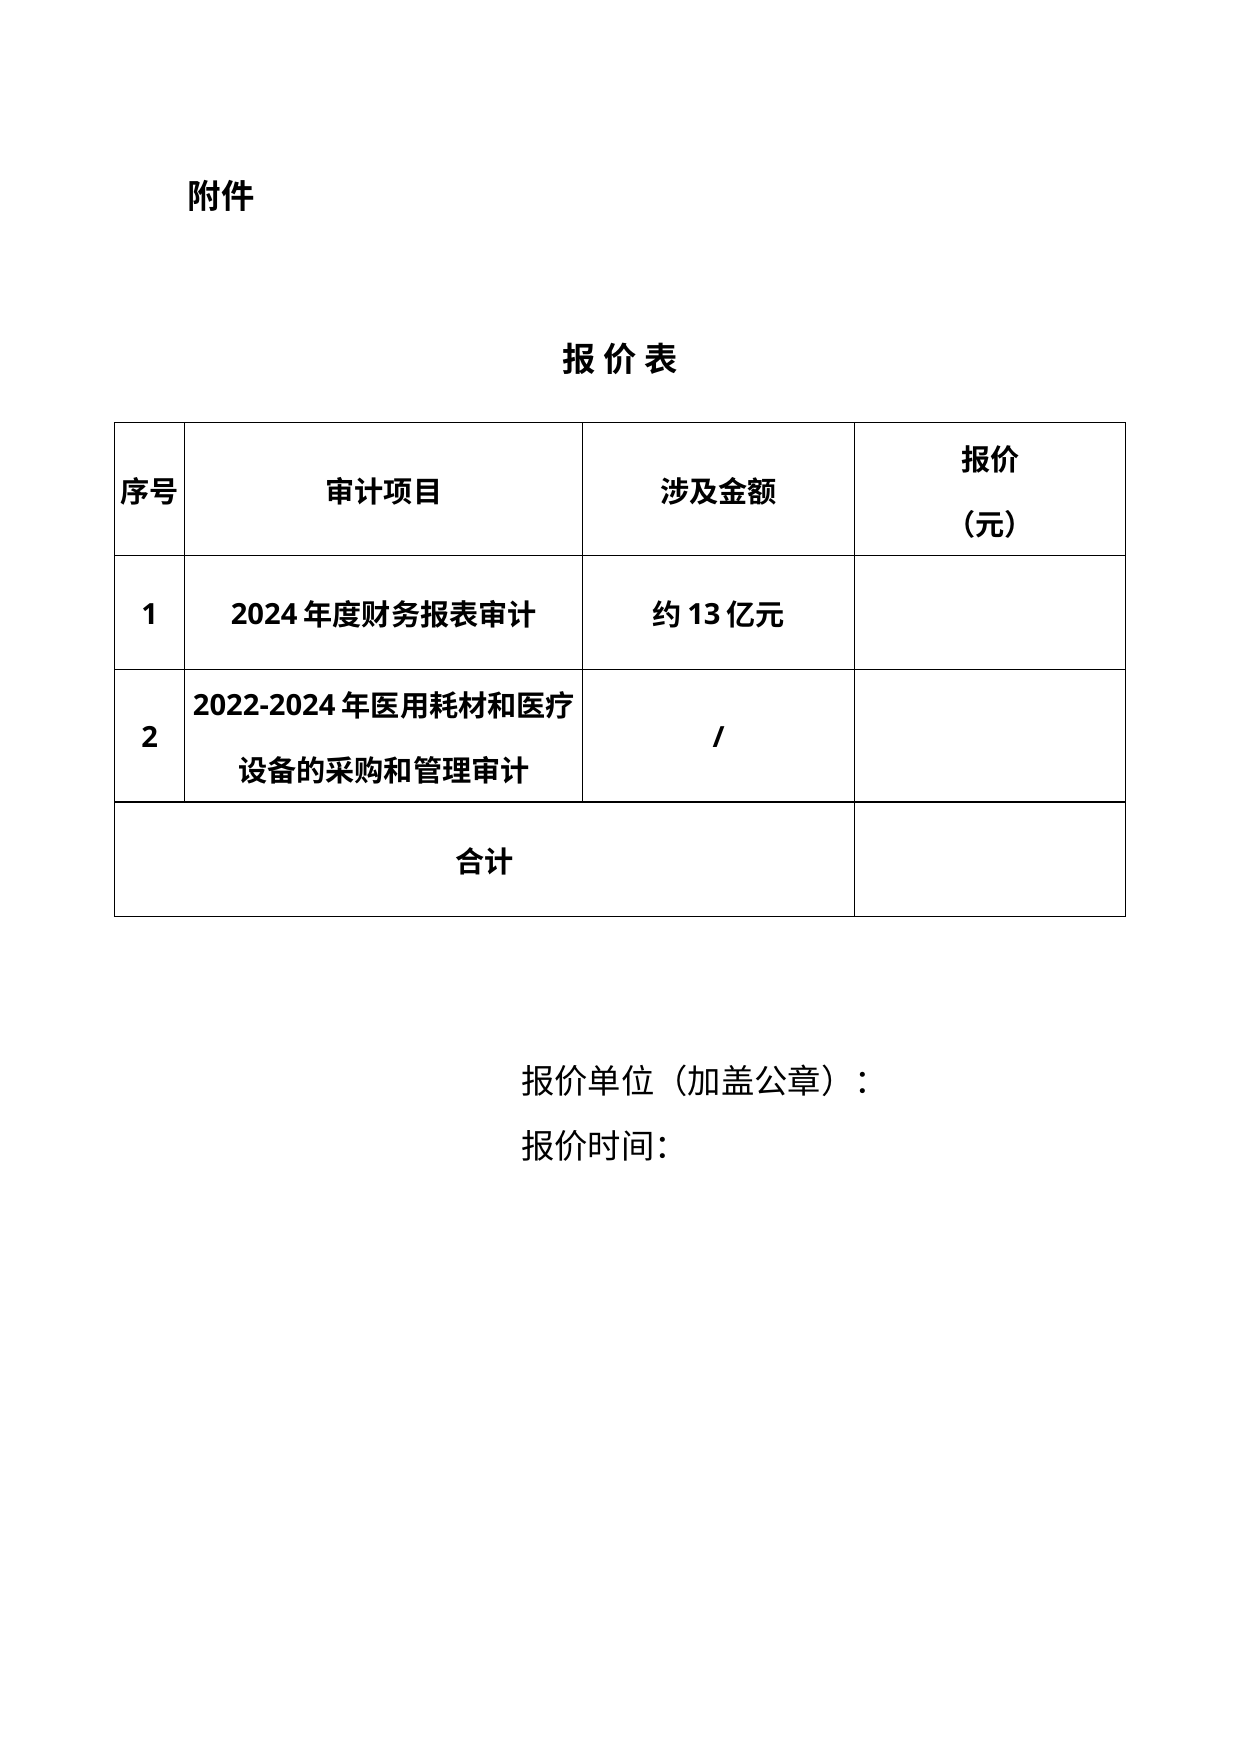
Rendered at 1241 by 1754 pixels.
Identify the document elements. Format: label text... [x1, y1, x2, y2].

table_cell [855, 670, 1125, 801]
table_cell 合计 [115, 803, 854, 916]
table_header 序号 [115, 423, 184, 555]
table_header 审计项目 [185, 423, 582, 555]
text 报价时间： [187, 1112, 1053, 1177]
table_cell 约13亿元 [583, 556, 854, 669]
table_cell / [583, 670, 854, 801]
table_cell [855, 803, 1125, 916]
text 附件 [187, 162, 1053, 227]
table_header 涉及金额 [583, 423, 854, 555]
table_cell 2022-2024年医用耗材和医疗设备的采购和管理审计 [185, 670, 582, 801]
table_cell [855, 556, 1125, 669]
text 报 价 表 [187, 324, 1053, 389]
table_header 报价 （元） [855, 423, 1125, 555]
table_cell 2 [115, 670, 184, 801]
text 报价单位（加盖公章）： [187, 1047, 1053, 1112]
table_cell 2024年度财务报表审计 [185, 556, 582, 669]
table_cell 1 [115, 556, 184, 669]
